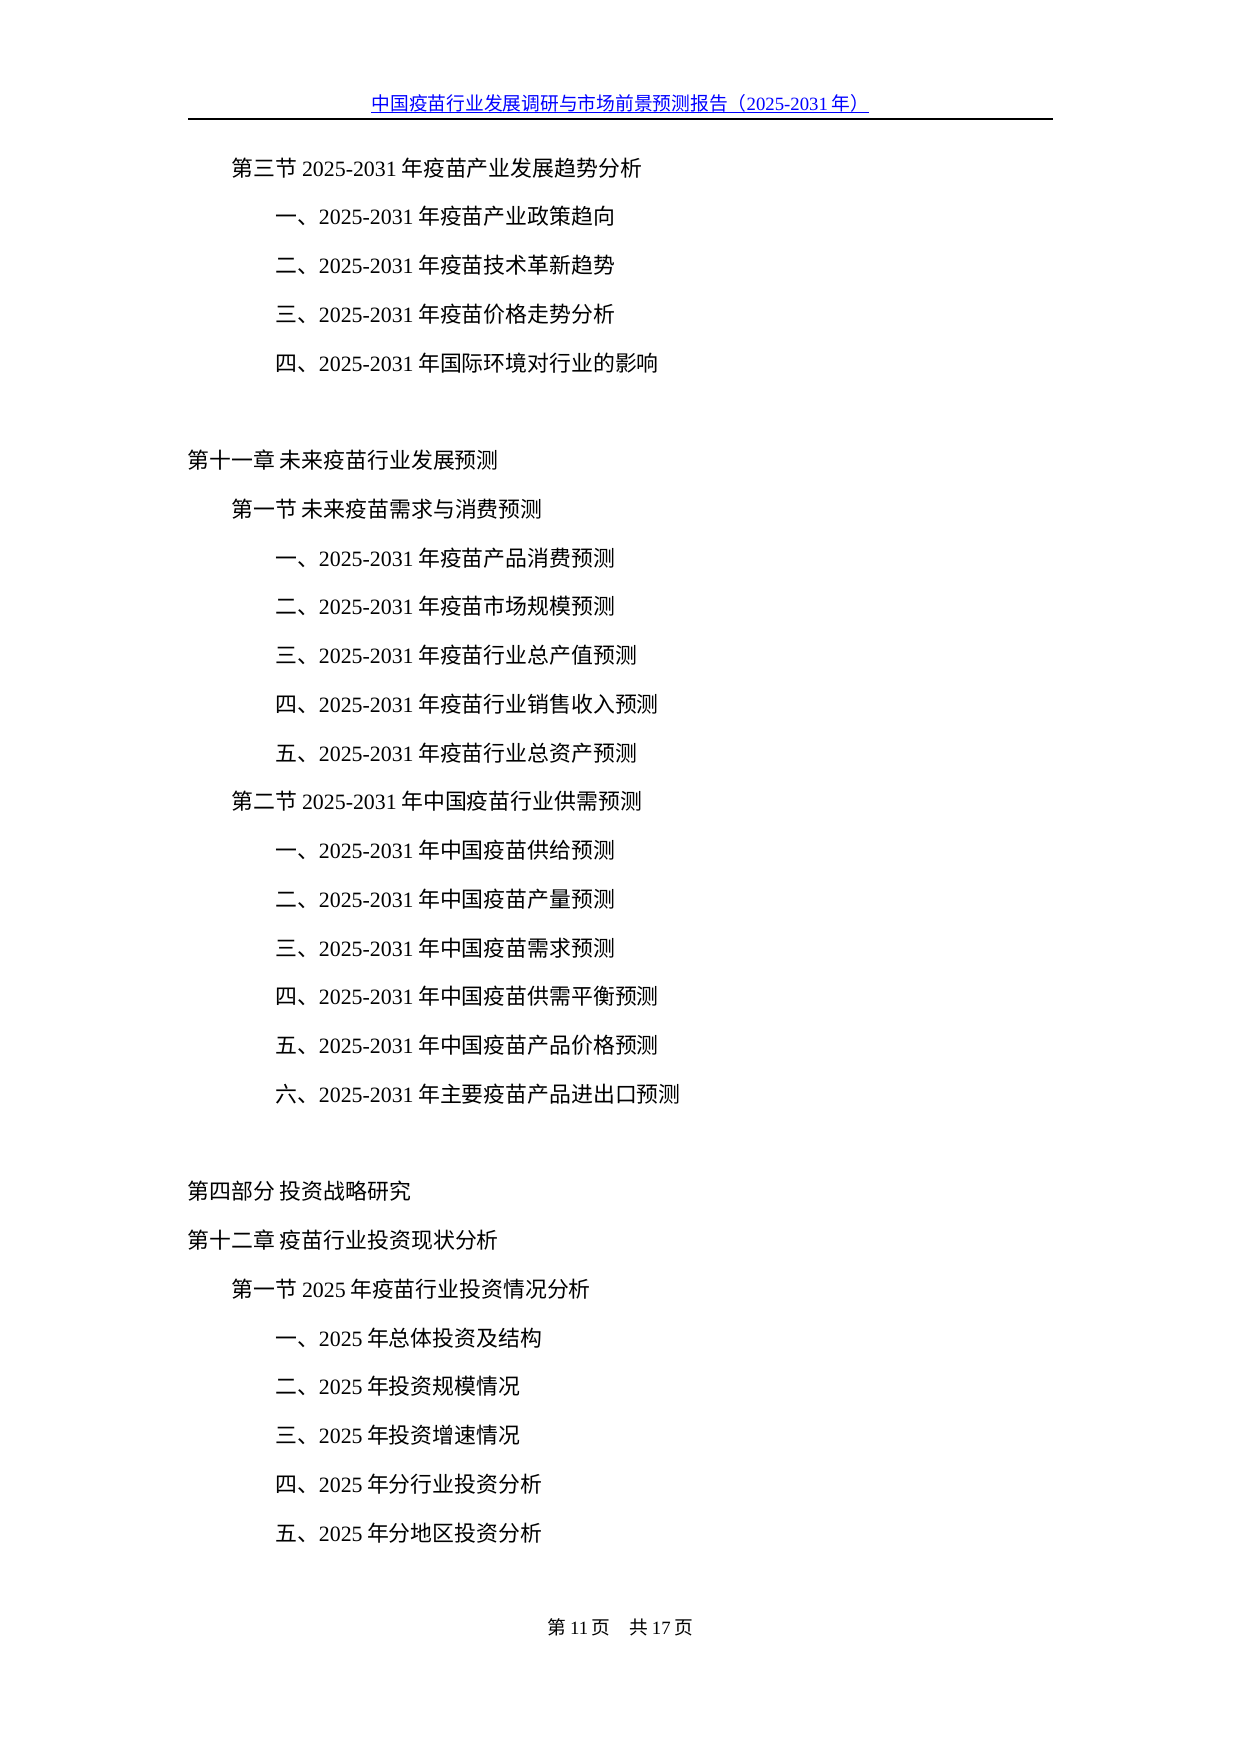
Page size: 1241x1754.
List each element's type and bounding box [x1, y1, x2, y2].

text [187, 150, 1053, 1548]
